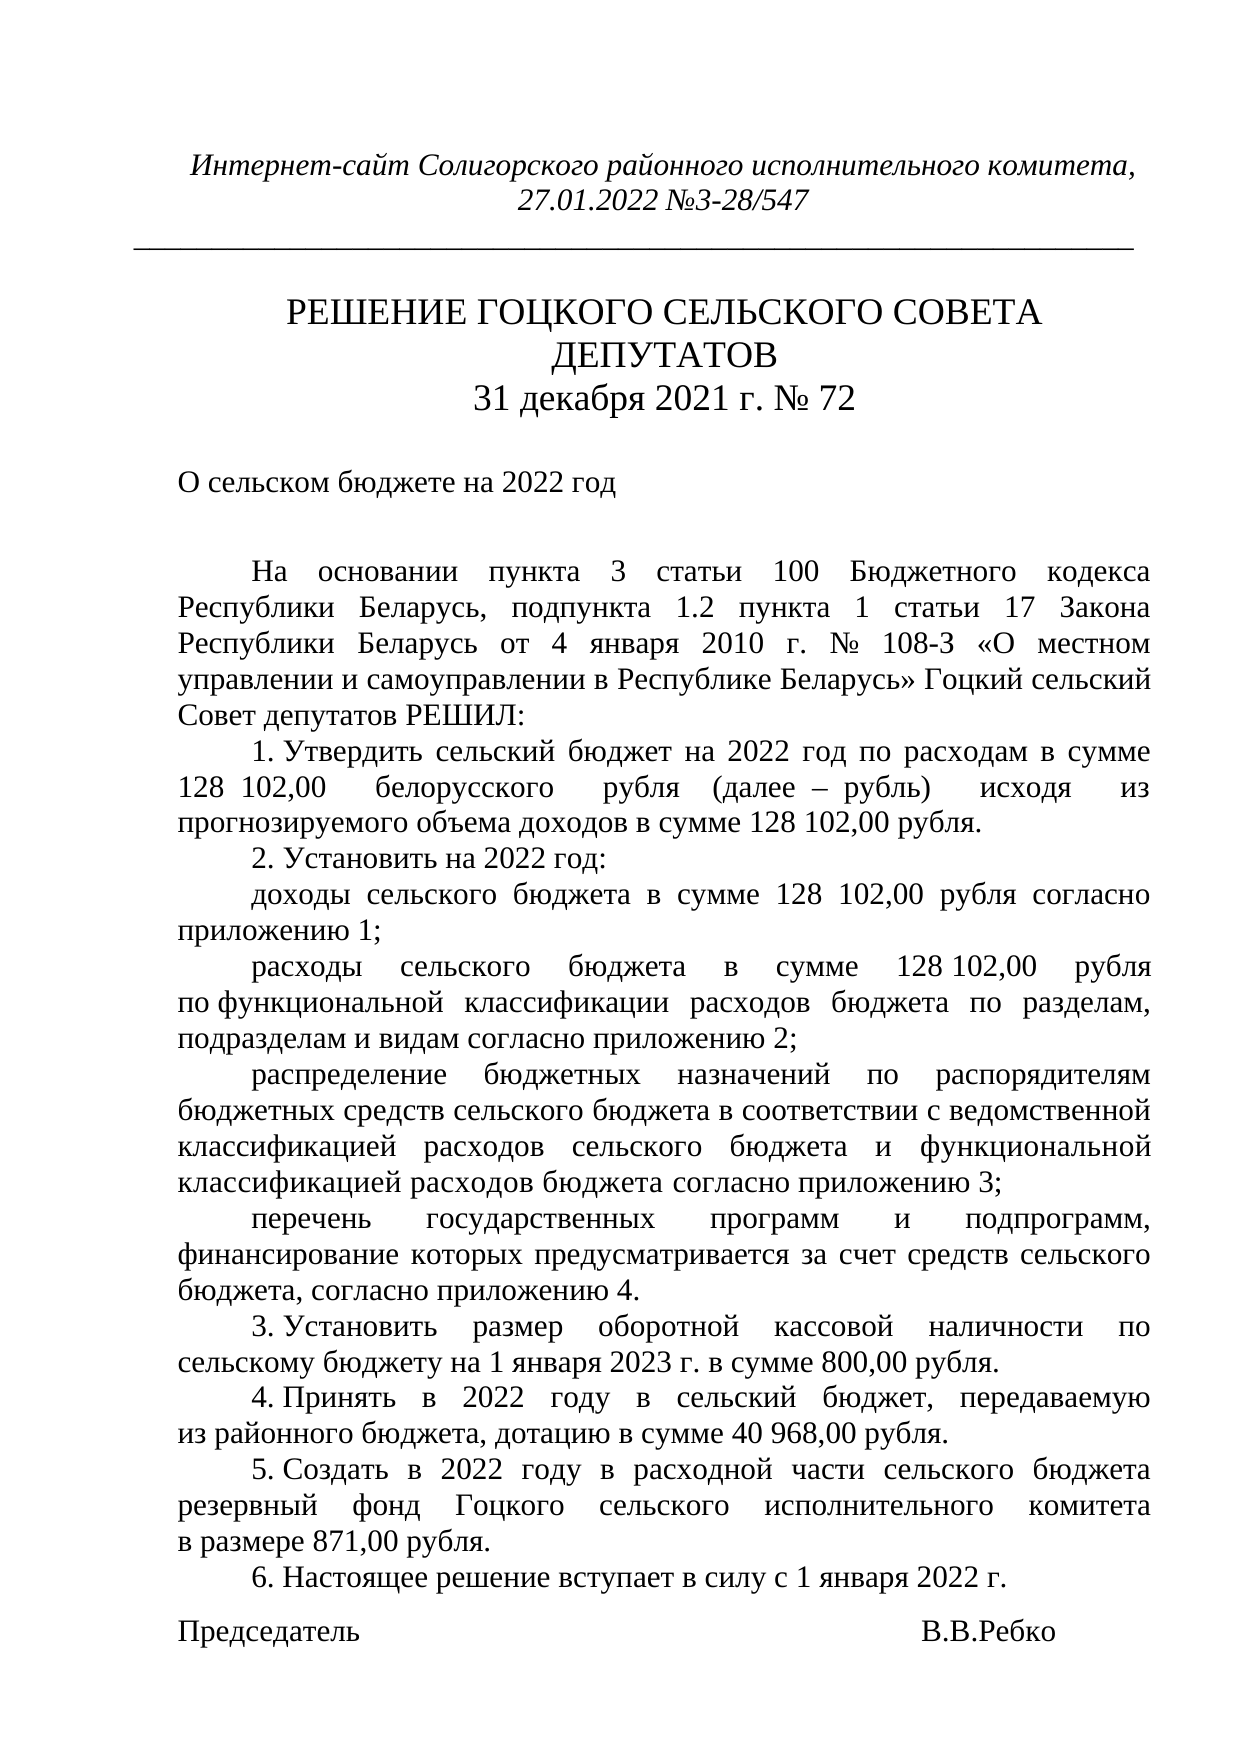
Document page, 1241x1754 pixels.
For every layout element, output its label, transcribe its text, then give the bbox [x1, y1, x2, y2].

text распределение бюджетных назначений по распорядителям бюджетных средств сельского бюджета в соответствии с ведомственной классификацией расходов сельского бюджета и функциональной классификацией расходов бюджета согласно приложению 3; [177, 1055, 1152, 1199]
text расходы сельского бюджета в сумме 128 102,00 рубля по функциональной классификации расходов бюджета по разделам, подразделам и видам согласно приложению 2; [177, 947, 1152, 1055]
text 31 декабря 2021 г. № 72 [177, 376, 1152, 419]
text ________________________________________________________________ [118, 218, 1152, 253]
text На основании пункта 3 статьи 100 Бюджетного кодекса Республики Беларусь, подпункта 1.2 пункта 1 статьи 17 Закона Республики Беларусь от 4 января 2010 г. № 108-З «О местном управлении и самоуправлении в Республике Беларусь» Гоцкий сельский Совет депутатов РЕШИЛ: [177, 552, 1152, 732]
text 1. Утвердить сельский бюджет на 2022 год по расходам в сумме 128 102,00 белорусского рубля (далее – рубль) исходя из прогнозируемого объема доходов в сумме 128 102,00 рубля. [177, 732, 1152, 840]
text Председатель В.В.Ребко [177, 1612, 1152, 1648]
text 6. Настоящее решение вступает в силу с 1 января 2022 г. [177, 1558, 1152, 1594]
text РЕШЕНИЕ ГОЦКОГО СЕЛЬСКОГО СОВЕТА ДЕПУТАТОВ [177, 289, 1152, 376]
text 5. Создать в 2022 году в расходной части сельского бюджета резервный фонд Гоцкого сельского исполнительного комитета в размере 871,00 рубля. [177, 1451, 1152, 1558]
text 3. Установить размер оборотной кассовой наличности по сельскому бюджету на 1 января 2023 г. в сумме 800,00 рубля. [177, 1307, 1152, 1379]
text 4. Принять в 2022 году в сельский бюджет, передаваемую из районного бюджета, дотацию в сумме 40 968,00 рубля. [177, 1379, 1152, 1451]
text перечень государственных программ и подпрограмм, финансирование которых предусматривается за счет средств сельского бюджета, согласно приложению 4. [177, 1199, 1152, 1307]
text Интернет-сайт Солигорского районного исполнительного комитета, 27.01.2022 №3-28/547 [177, 146, 1152, 218]
text О сельском бюджете на 2022 год [177, 469, 1152, 498]
text доходы сельского бюджета в сумме 128 102,00 рубля согласно приложению 1; [177, 876, 1152, 947]
text 2. Установить на 2022 год: [177, 840, 1152, 876]
